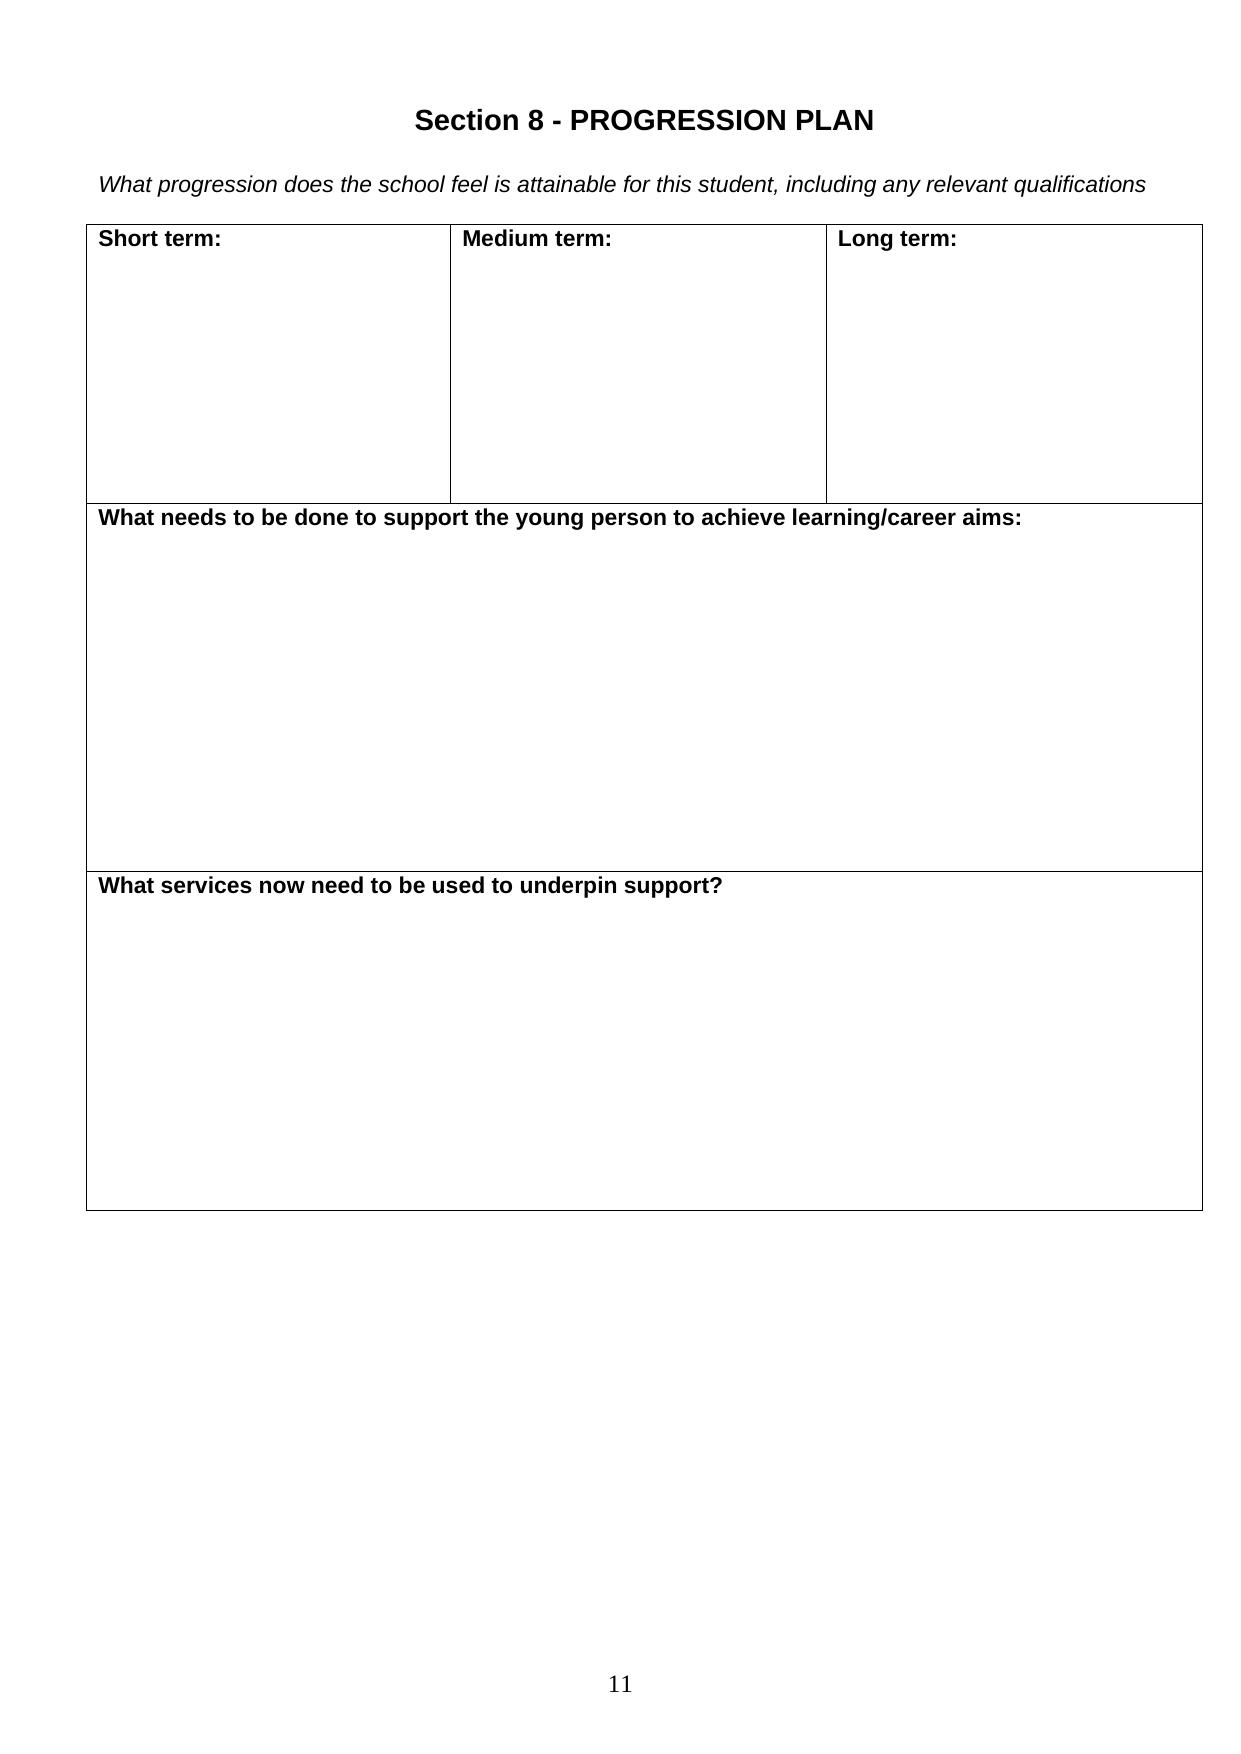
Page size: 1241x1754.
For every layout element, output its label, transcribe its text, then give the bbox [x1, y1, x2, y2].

table_cell What services now need to be used to underpin support? [87, 872, 1202, 1210]
table_cell Medium term: [451, 225, 826, 502]
table_cell What needs to be done to support the young person to achieve learning/career aims: [87, 504, 1202, 871]
table_cell Short term: [87, 225, 450, 502]
table_cell What progression does the school feel is attainable for this student, including any relevant qualifications [87, 171, 1202, 224]
table_header Section 8 - PROGRESSION PLAN [87, 74, 1202, 171]
table_cell Long term: [827, 225, 1202, 502]
